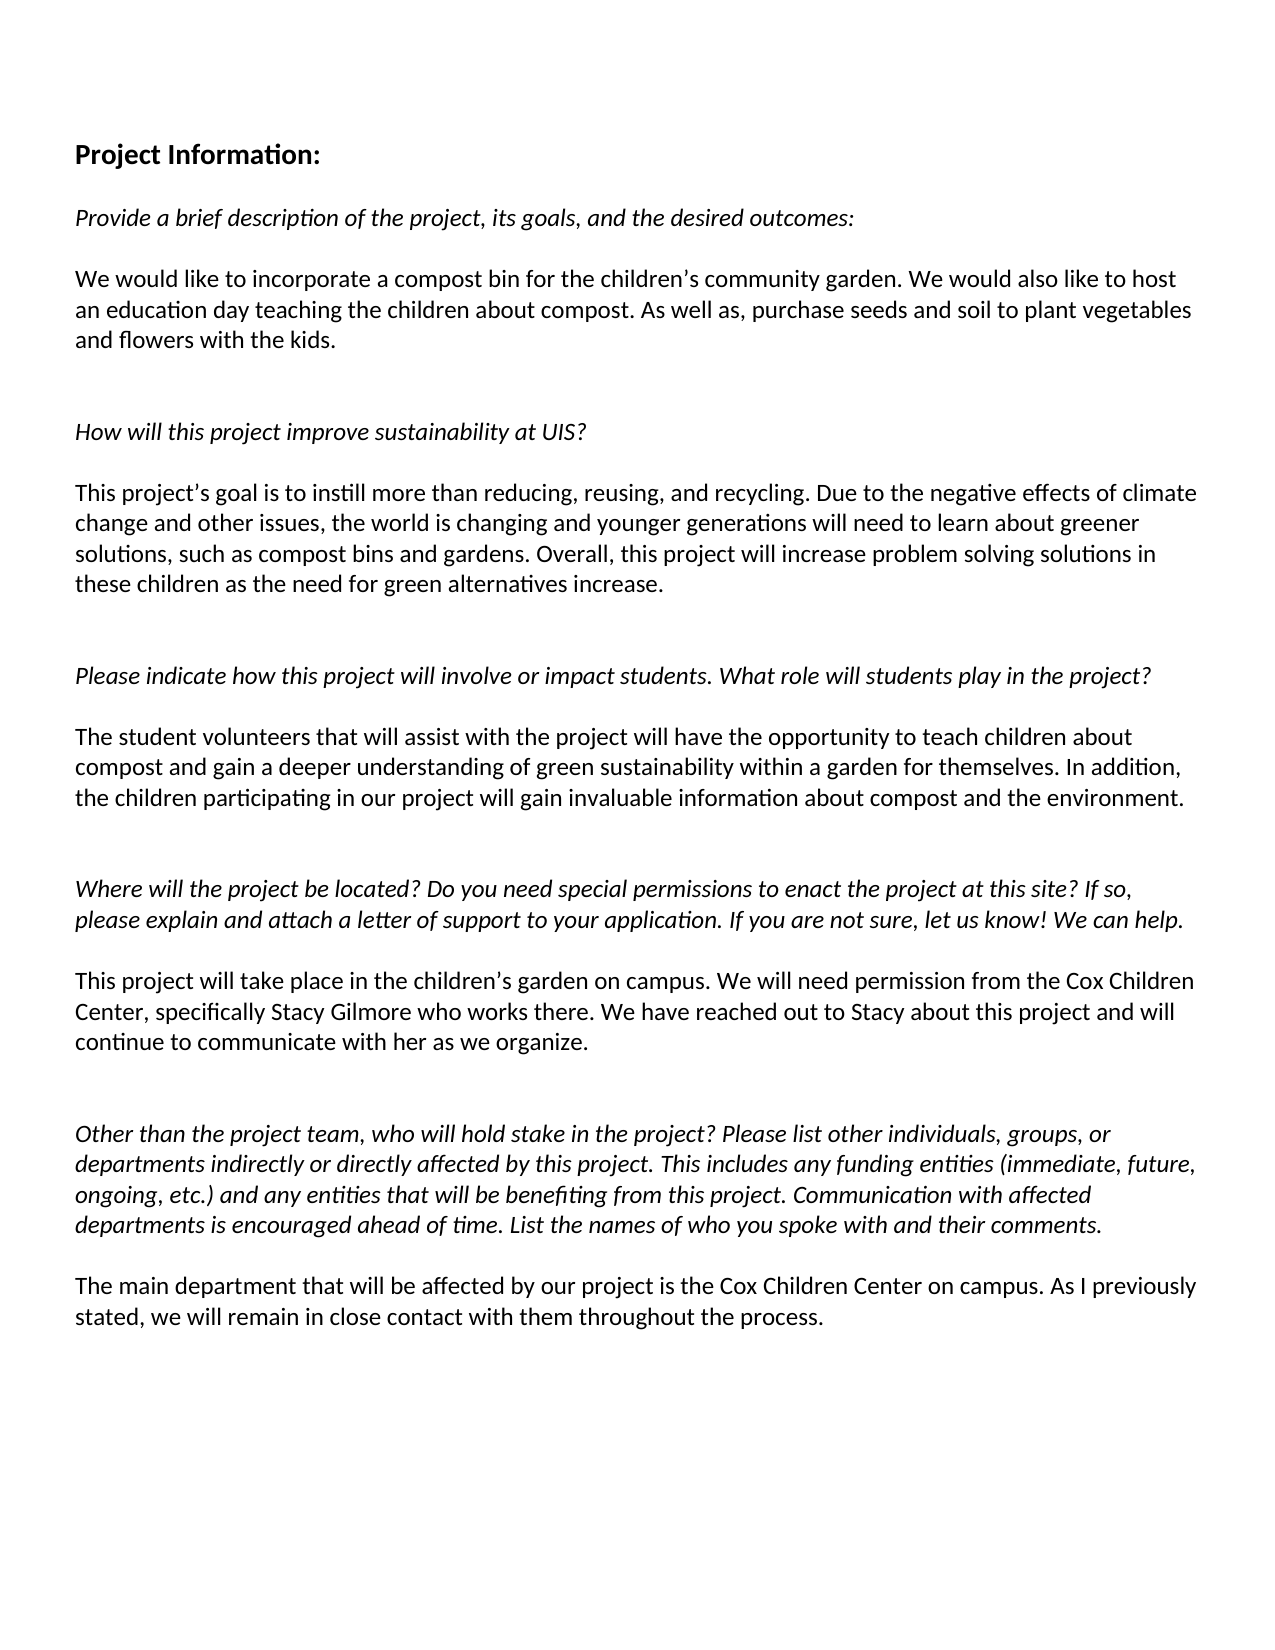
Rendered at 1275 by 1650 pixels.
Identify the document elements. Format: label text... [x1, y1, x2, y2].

text Project Information: [75, 136, 1200, 172]
text The student volunteers that will assist with the project will have the opportunity to teach children about compost and gain a deeper understanding of green sustainability within a garden for themselves. In addition, the children participating in our project will gain invaluable information about compost and the environment. [75, 721, 1200, 813]
text This project will take place in the children’s garden on campus. We will need permission from the Cox Children Center, specifically Stacy Gilmore who works there. We have reached out to Stacy about this project and will continue to communicate with her as we organize. [75, 965, 1200, 1057]
text How will this project improve sustainability at UIS? [75, 416, 1200, 446]
text Please indicate how this project will involve or impact students. What role will students play in the project? [75, 660, 1200, 691]
text Other than the project team, who will hold stake in the project? Please list other individuals, groups, or departments indirectly or directly affected by this project. This includes any funding entities (immediate, future, ongoing, etc.) and any entities that will be benefiting from this project. Communication with affected departments is encouraged ahead of time. List the names of who you spoke with and their comments. [75, 1118, 1200, 1240]
text Provide a brief description of the project, its goals, and the desired outcomes: [75, 202, 1200, 233]
text This project’s goal is to instill more than reducing, reusing, and recycling. Due to the negative effects of climate change and other issues, the world is changing and younger generations will need to learn about greener solutions, such as compost bins and gardens. Overall, this project will increase problem solving solutions in these children as the need for green alternatives increase. [75, 477, 1200, 599]
text Where will the project be located? Do you need special permissions to enact the project at this site? If so, please explain and attach a letter of support to your application. If you are not sure, let us know! We can help. [75, 874, 1200, 935]
text We would like to incorporate a compost bin for the children’s community garden. We would also like to host an education day teaching the children about compost. As well as, purchase seeds and soil to plant vegetables and flowers with the kids. [75, 263, 1200, 355]
text The main department that will be affected by our project is the Cox Children Center on campus. As I previously stated, we will remain in close contact with them throughout the process. [75, 1270, 1200, 1331]
